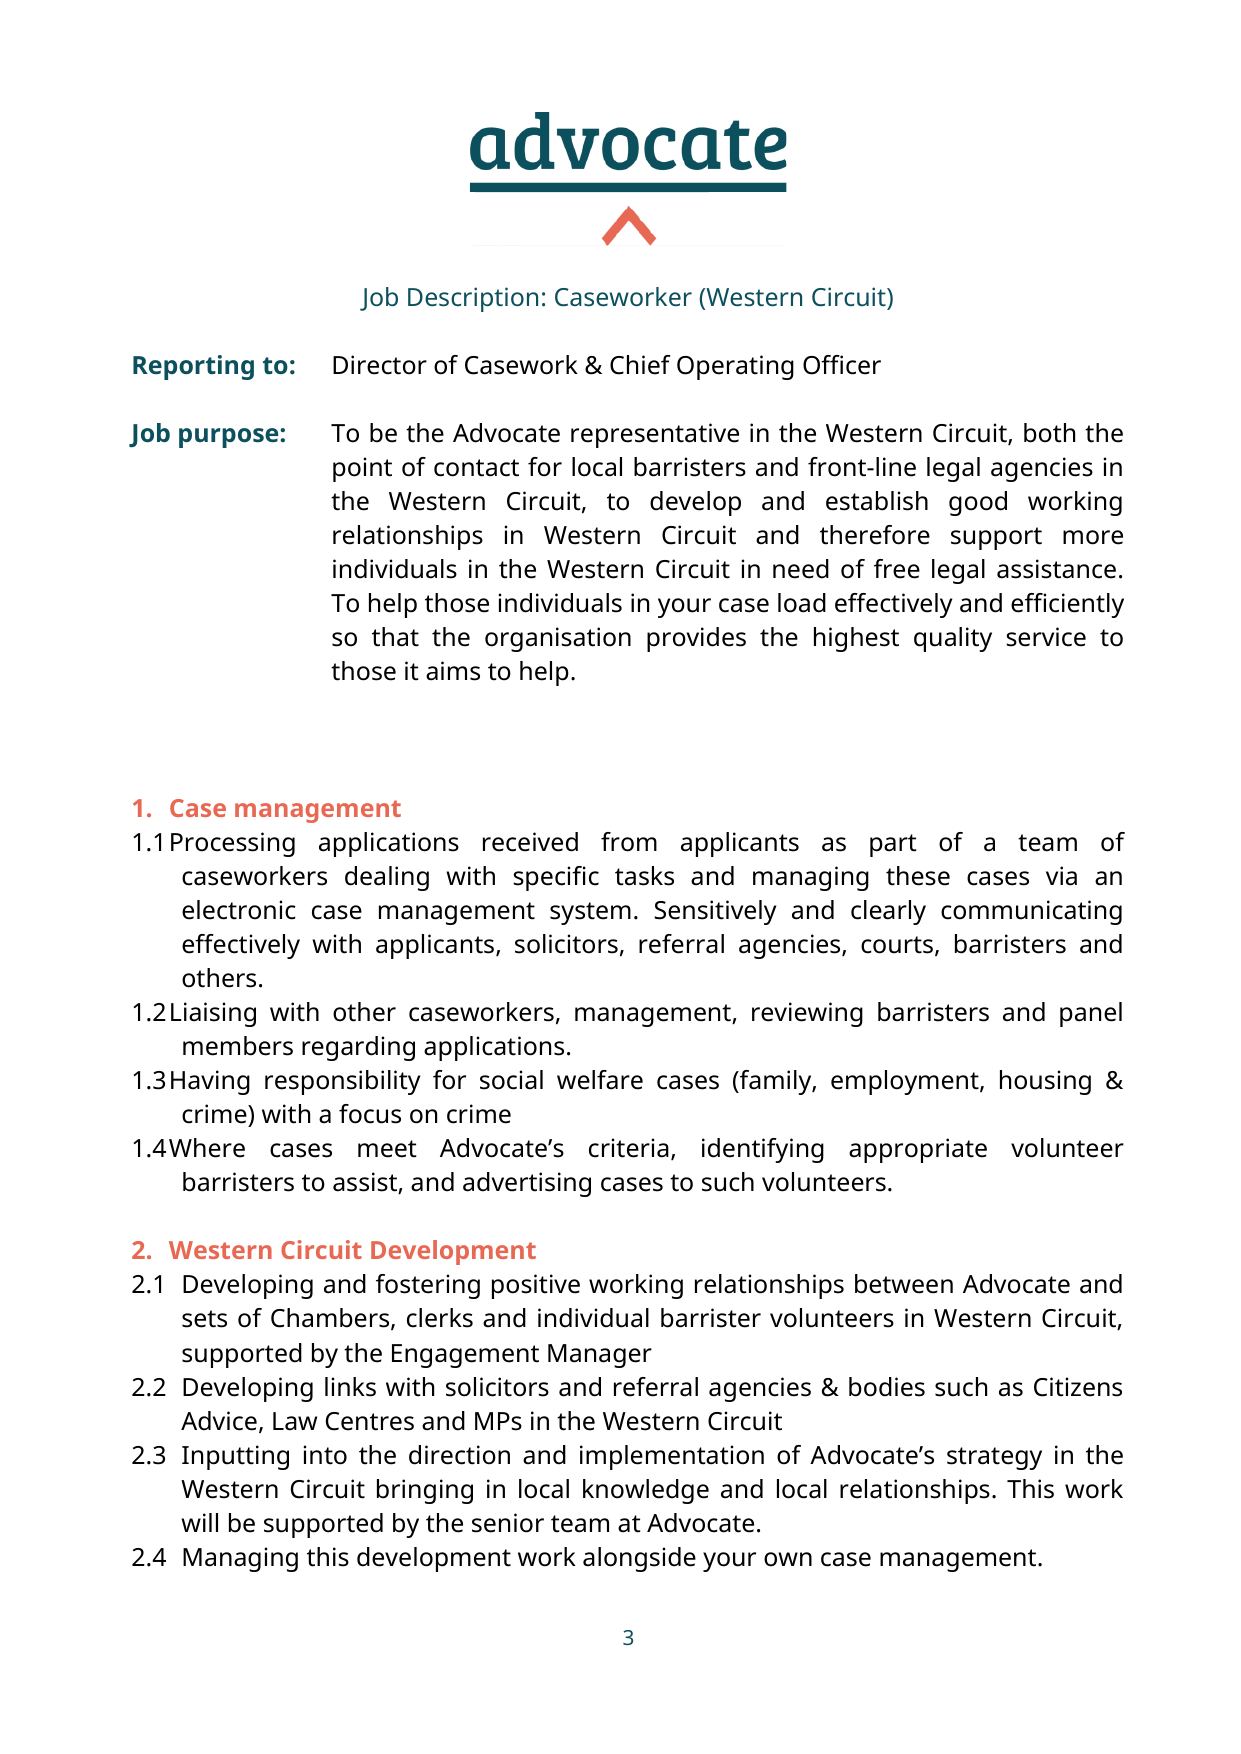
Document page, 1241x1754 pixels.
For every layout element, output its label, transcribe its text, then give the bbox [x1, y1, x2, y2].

list Having responsibility for social welfare cases (family, employment, housing & crime) with a focus on crime [131, 1063, 1125, 1131]
list Case management [131, 790, 1125, 824]
list Liaising with other caseworkers, management, reviewing barristers and panel members regarding applications. [131, 994, 1125, 1063]
list Where cases meet Advocate’s criteria, identifying appropriate volunteer barristers to assist, and advertising cases to such volunteers. [131, 1131, 1125, 1199]
list Inputting into the direction and implementation of Advocate’s strategy in the Western Circuit bringing in local knowledge and local relationships. This work will be supported by the senior team at Advocate. [131, 1437, 1125, 1539]
picture [469, 112, 787, 246]
list Developing and fostering positive working relationships between Advocate and sets of Chambers, clerks and individual barrister volunteers in Western Circuit, supported by the Engagement Manager [131, 1267, 1125, 1369]
list Processing applications received from applicants as part of a team of caseworkers dealing with specific tasks and managing these cases via an electronic case management system. Sensitively and clearly communicating effectively with applicants, solicitors, referral agencies, courts, barristers and others. [131, 824, 1125, 994]
text Job purpose: To be the Advocate representative in the Western Circuit, both the point of contact for local barristers and front-line legal agencies in the Western Circuit, to develop and establish good working relationships in Western Circuit and therefore support more individuals in the Western Circuit in need of free legal assistance. To help those individuals in your case load effectively and efficiently so that the organisation provides the highest quality service to those it aims to help. [131, 416, 1125, 688]
text Reporting to: Director of Casework & Chief Operating Officer [131, 347, 1125, 381]
text Job Description: Caseworker (Western Circuit) [131, 279, 1125, 313]
list Developing links with solicitors and referral agencies & bodies such as Citizens Advice, Law Centres and MPs in the Western Circuit [131, 1369, 1125, 1437]
list Western Circuit Development [131, 1233, 1125, 1267]
list Managing this development work alongside your own case management. [131, 1539, 1125, 1574]
